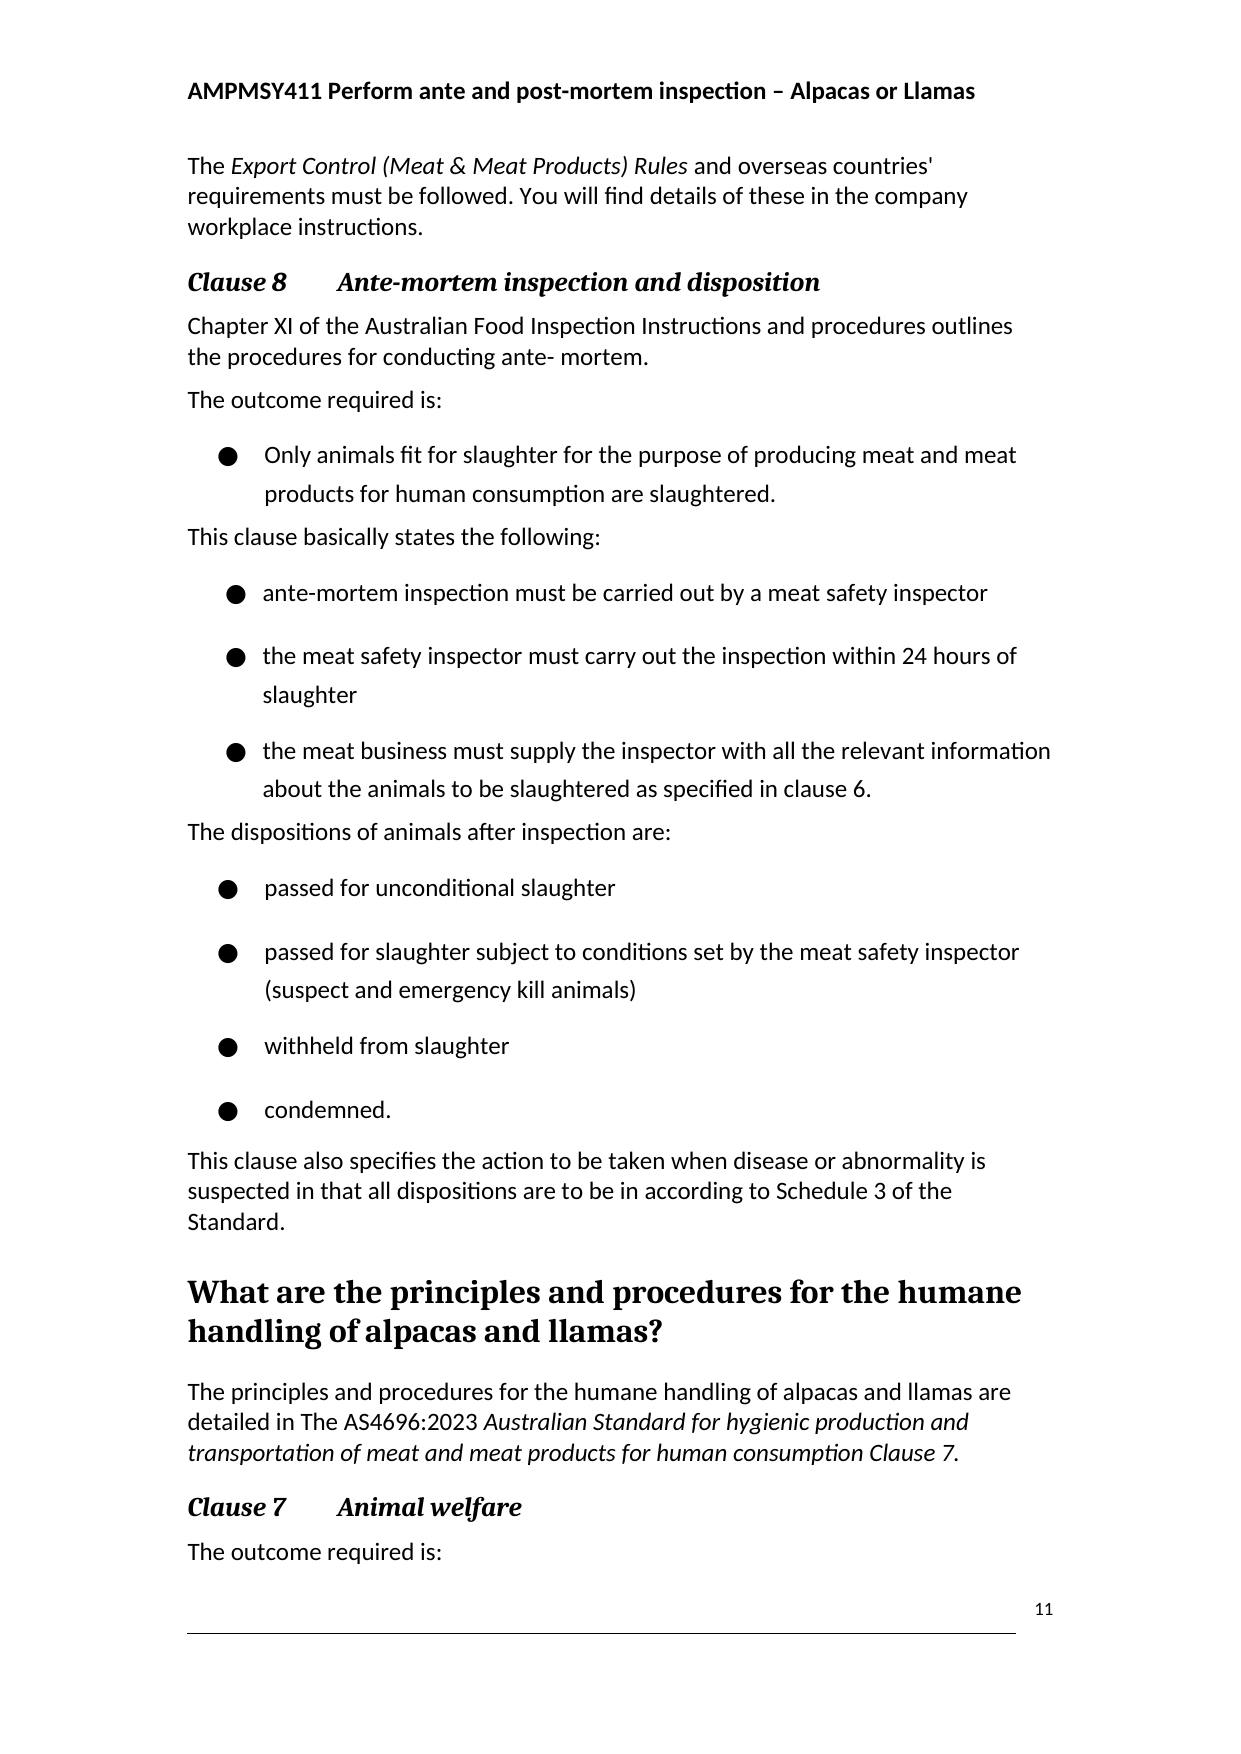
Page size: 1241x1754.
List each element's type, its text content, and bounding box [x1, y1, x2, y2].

list passed for slaughter subject to conditions set by the meat safety inspector (suspect and emergency kill animals) [217, 923, 1053, 1005]
list condemned. [217, 1081, 1053, 1132]
text The Export Control (Meat & Meat Products) Rules and overseas countries' requirements must be followed. You will find details of these in the company workplace instructions. [187, 150, 1053, 242]
text This clause basically states the following: [187, 521, 1053, 552]
list withheld from slaughter [217, 1017, 1053, 1069]
text What are the principles and procedures for the humane handling of alpacas and llamas? [187, 1274, 1053, 1351]
text Clause 8 Ante-mortem inspection and disposition [187, 267, 1053, 298]
list ante-mortem inspection must be carried out by a meat safety inspector [225, 564, 1053, 615]
text This clause also specifies the action to be taken when disease or abnormality is suspected in that all dispositions are to be in according to Schedule 3 of the Standard. [187, 1145, 1053, 1236]
text The principles and procedures for the humane handling of alpacas and llamas are detailed in The AS4696:2023 Australian Standard for hygienic production and transportation of meat and meat products for human consumption Clause 7. [187, 1376, 1053, 1467]
text Chapter XI of the Australian Food Inspection Instructions and procedures outlines the procedures for conducting ante- mortem. [187, 310, 1053, 371]
text The outcome required is: [187, 384, 1053, 414]
text The dispositions of animals after inspection are: [187, 816, 1053, 847]
list the meat safety inspector must carry out the inspection within 24 hours of slaughter [225, 628, 1053, 709]
list the meat business must supply the inspector with all the relevant information about the animals to be slaughtered as specified in clause 6. [225, 722, 1053, 804]
text Clause 7 Animal welfare [187, 1492, 1053, 1523]
list Only animals fit for slaughter for the purpose of producing meat and meat products for human consumption are slaughtered. [217, 427, 1053, 508]
text The outcome required is: [187, 1536, 1053, 1566]
list passed for unconditional slaughter [217, 859, 1053, 911]
